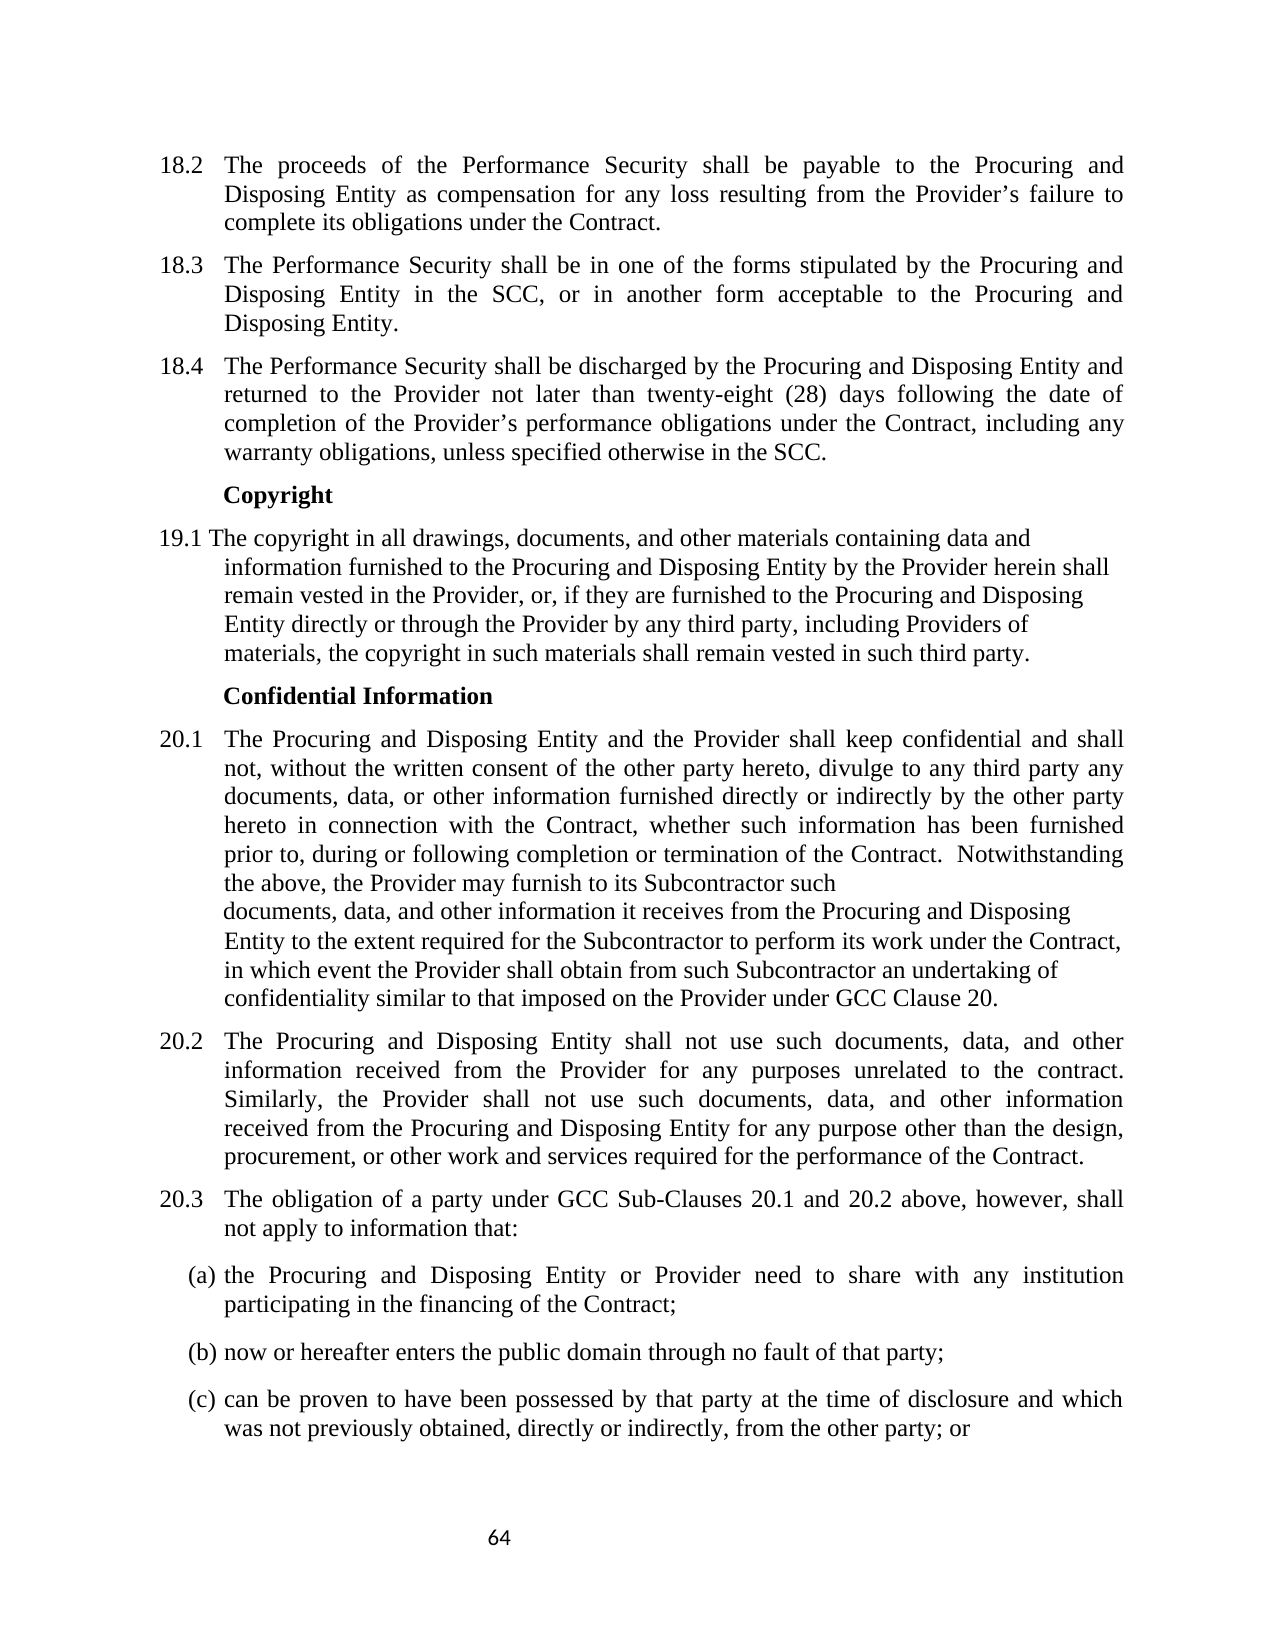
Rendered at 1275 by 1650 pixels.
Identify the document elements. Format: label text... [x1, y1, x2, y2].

list now or hereafter enters the public domain through no fault of that party; [188, 1337, 1125, 1366]
text documents, data, and other information it receives from the Procuring and Disposing [223, 896, 1125, 925]
list The Procuring and Disposing Entity shall not use such documents, data, and other information received from the Provider for any purposes unrelated to the contract. Similarly, the Provider shall not use such documents, data, and other information received from the Procuring and Disposing Entity for any purpose other than the design, procurement, or other work and services required for the performance of the Contract. [159, 1026, 1125, 1170]
text 19.1 The copyright in all drawings, documents, and other materials containing data and information furnished to the Procuring and Disposing Entity by the Provider herein shall remain vested in the Provider, or, if they are furnished to the Procuring and Disposing Entity directly or through the Provider by any third party, including Providers of materials, the copyright in such materials shall remain vested in such third party. [158, 523, 1125, 667]
list The Performance Security shall be discharged by the Procuring and Disposing Entity and returned to the Provider not later than twenty-eight (28) days following the date of completion of the Provider’s performance obligations under the Contract, including any warranty obligations, unless specified otherwise in the SCC. [159, 351, 1125, 466]
list can be proven to have been possessed by that party at the time of disclosure and which was not previously obtained, directly or indirectly, from the other party; or [188, 1384, 1125, 1442]
text Copyright [223, 480, 1127, 509]
list the Procuring and Disposing Entity or Provider need to share with any institution participating in the financing of the Contract; [188, 1261, 1125, 1318]
list The obligation of a party under GCC Sub-Clauses 20.1 and 20.2 above, however, shall not apply to information that: [159, 1184, 1125, 1242]
list The Procuring and Disposing Entity and the Provider shall keep confidential and shall not, without the written consent of the other party hereto, divulge to any third party any documents, data, or other information furnished directly or indirectly by the other party hereto in connection with the Contract, whether such information has been furnished prior to, during or following completion or termination of the Contract. Notwithstanding the above, the Provider may furnish to its Subcontractor such [159, 724, 1125, 896]
list The proceeds of the Performance Security shall be payable to the Procuring and Disposing Entity as compensation for any loss resulting from the Provider’s failure to complete its obligations under the Contract. [159, 150, 1125, 236]
list The Performance Security shall be in one of the forms stipulated by the Procuring and Disposing Entity in the SCC, or in another form acceptable to the Procuring and Disposing Entity. [159, 250, 1125, 337]
text Confidential Information [223, 681, 1127, 710]
text Entity to the extent required for the Subcontractor to perform its work under the Contract, in which event the Provider shall obtain from such Subcontractor an undertaking of confidentiality similar to that imposed on the Provider under GCC Clause 20. [224, 926, 1125, 1012]
